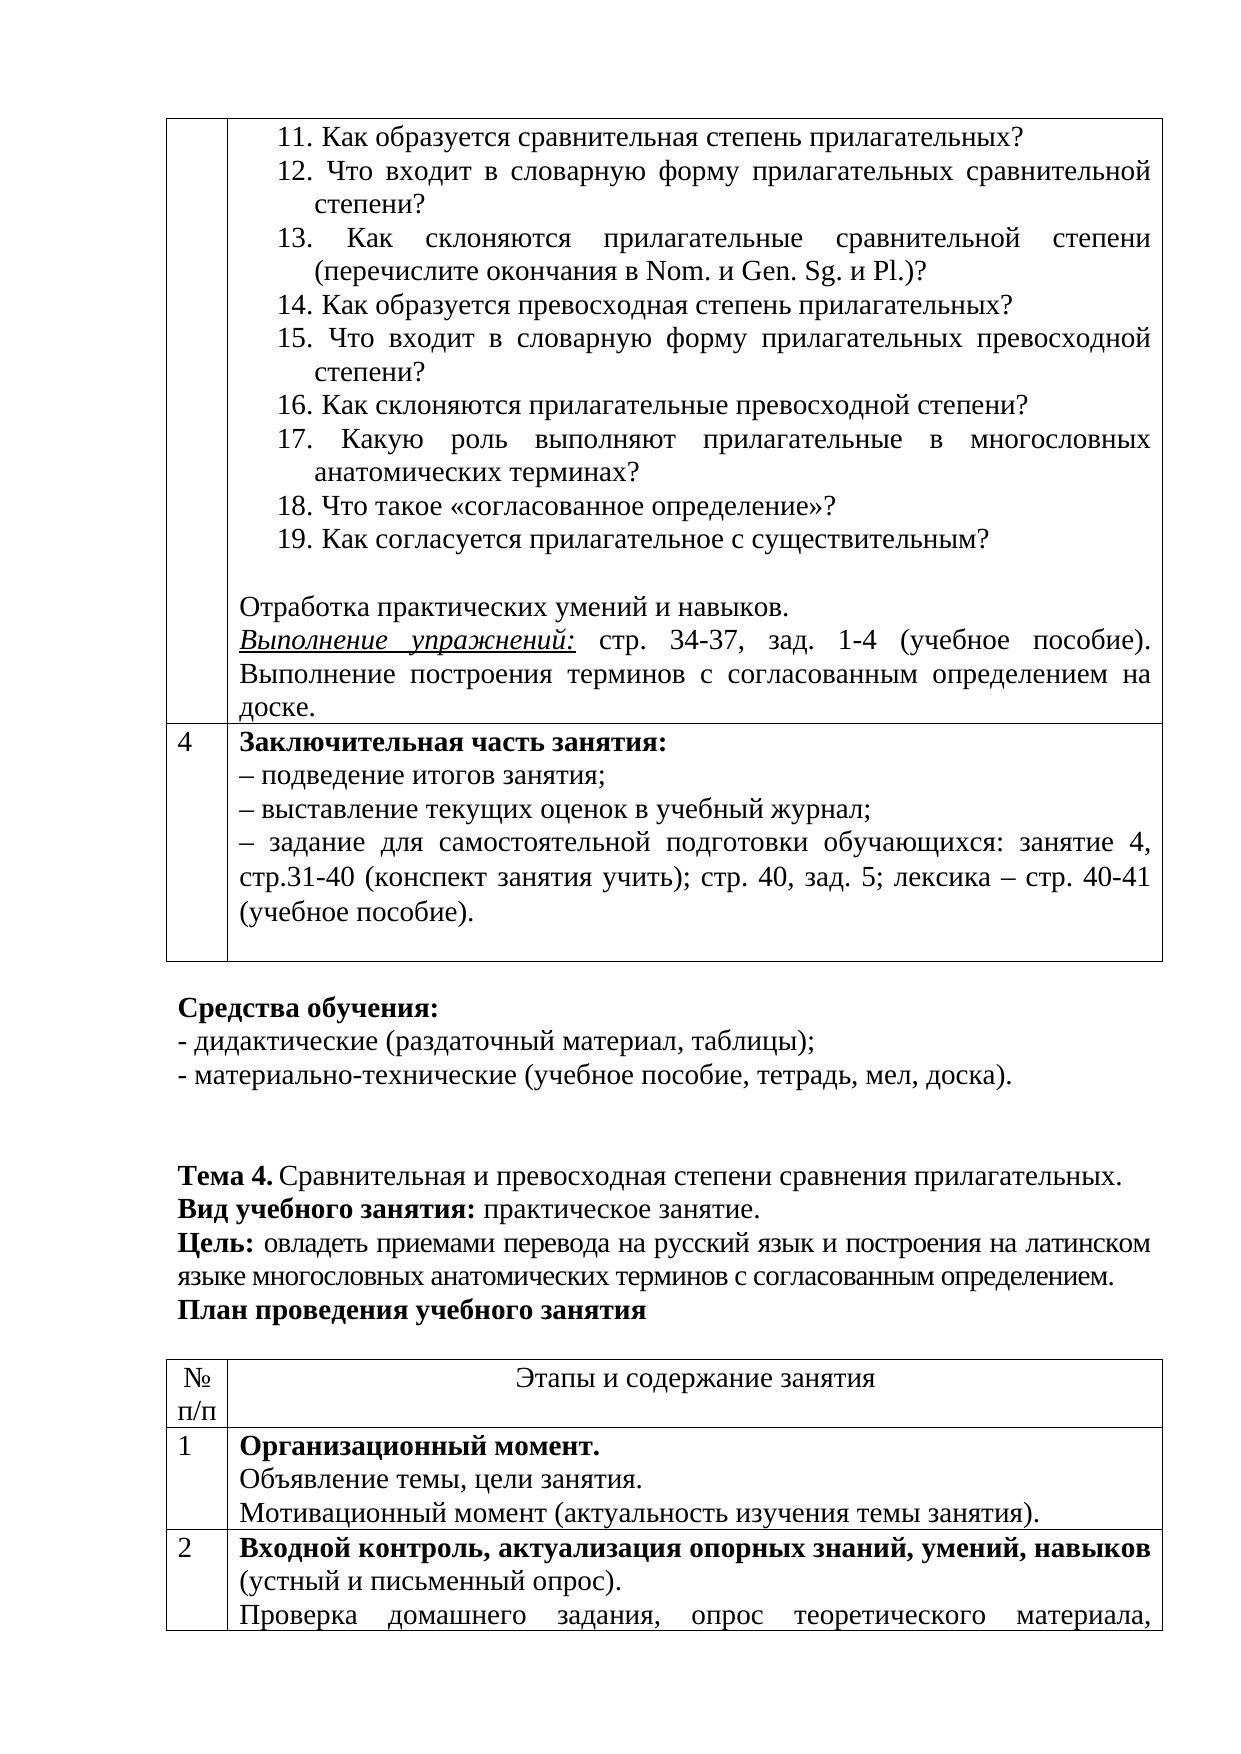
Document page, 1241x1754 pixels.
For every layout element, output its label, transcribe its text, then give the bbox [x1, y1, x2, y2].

table_header № п/п [167, 1360, 227, 1427]
table_header Этапы и содержание занятия [228, 1360, 1162, 1427]
table_cell 4 [167, 724, 227, 961]
table_cell Организационный момент. Объявление темы, цели занятия. Мотивационный момент (актуальность изучения темы занятия). [228, 1428, 1162, 1529]
text Вид учебного занятия: практическое занятие. [177, 1191, 1152, 1225]
text Цель: овладеть приемами перевода на русский язык и построения на латинском языке многословных анатомических терминов с согласованным определением. [177, 1225, 1152, 1292]
text План проведения учебного занятия [177, 1292, 1152, 1325]
table_cell 1 [167, 1428, 227, 1529]
table_cell 2 [167, 1530, 227, 1630]
text - материально-технические (учебное пособие, тетрадь, мел, доска). [177, 1057, 1152, 1091]
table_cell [228, 119, 1162, 723]
table_cell Заключительная часть занятия: – подведение итогов занятия; – выставление текущих оценок в учебный журнал; – задание для самостоятельной подготовки обучающихся: занятие 4, стр.31-40 (конспект занятия учить); стр. 40, зад. 5; лексика – стр. 40-41 (учебное пособие). [228, 724, 1162, 961]
text Средства обучения: [177, 990, 1152, 1023]
text - дидактические (раздаточный материал, таблицы); [177, 1023, 1152, 1057]
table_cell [228, 1530, 1162, 1630]
table_cell 3 [167, 119, 227, 723]
text Тема 4. Сравнительная и превосходная степени сравнения прилагательных. [177, 1158, 1152, 1191]
